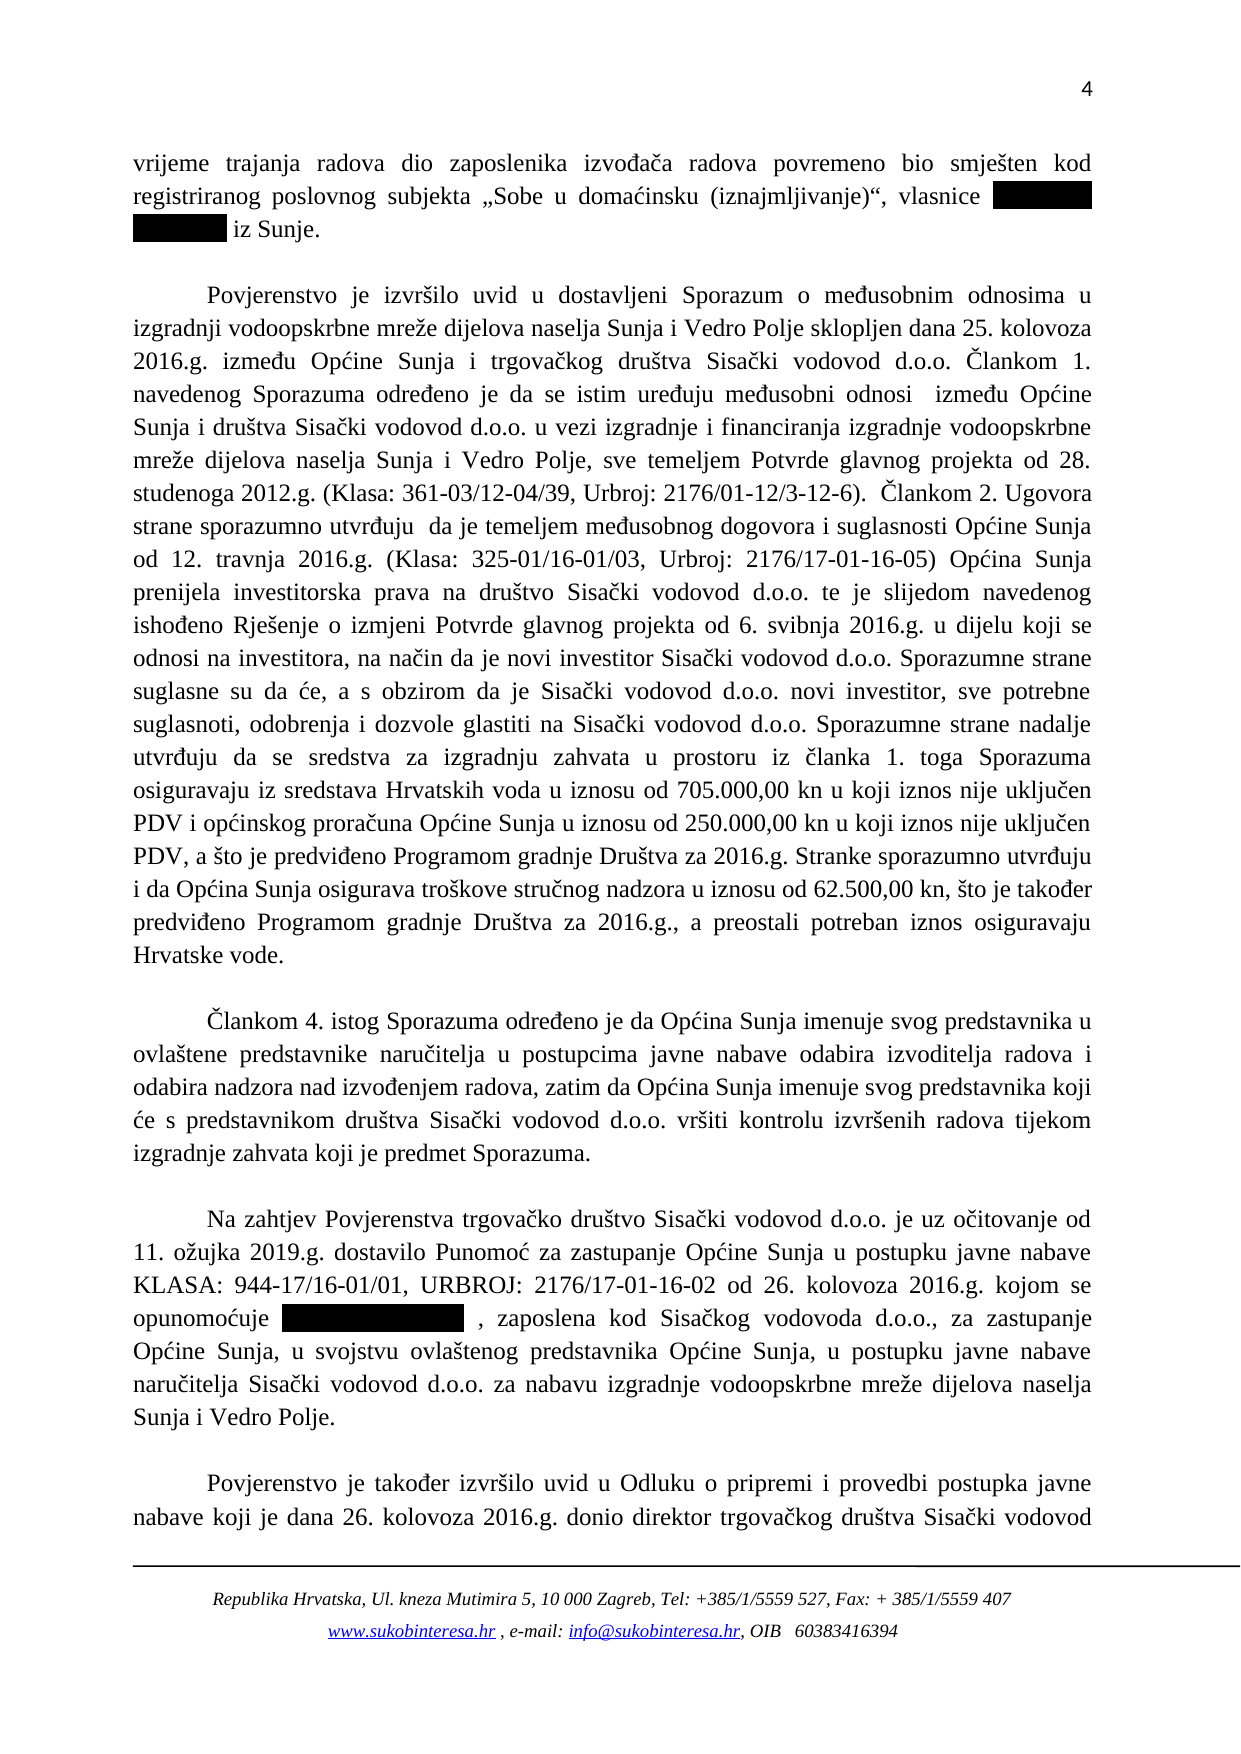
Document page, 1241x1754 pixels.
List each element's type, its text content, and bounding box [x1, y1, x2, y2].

text Člankom 4. istog Sporazuma određeno je da Općina Sunja imenuje svog predstavnika u ovlaštene predstavnike naručitelja u postupcima javne nabave odabira izvoditelja radova i odabira nadzora nad izvođenjem radova, zatim da Općina Sunja imenuje svog predstavnika koji će s predstavnikom društva Sisački vodovod d.o.o. vršiti kontrolu izvršenih radova tijekom izgradnje zahvata koji je predmet Sporazuma. [133, 1006, 1092, 1167]
text Na zahtjev Povjerenstva trgovačko društvo Sisački vodovod d.o.o. je uz očitovanje od 11. ožujka 2019.g. dostavilo Punomoć za zastupanje Općine Sunja u postupku javne nabave KLASA: 944-17/16-01/01, URBROJ: 2176/17-01-16-02 od 26. kolovoza 2016.g. kojom se opunomoćuje ………. ……….. , zaposlena kod Sisačkog vodovoda d.o.o., za zastupanje Općine Sunja, u svojstvu ovlaštenog predstavnika Općine Sunja, u postupku javne nabave naručitelja Sisački vodovod d.o.o. za nabavu izgradnje vodoopskrbne mreže dijelova naselja Sunja i Vedro Polje. [133, 1204, 1092, 1431]
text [133, 148, 1092, 242]
text Povjerenstvo je izvršilo uvid u dostavljeni Sporazum o međusobnim odnosima u izgradnji vodoopskrbne mreže dijelova naselja Sunja i Vedro Polje sklopljen dana 25. kolovoza 2016.g. između Općine Sunja i trgovačkog društva Sisački vodovod d.o.o. Člankom 1. navedenog Sporazuma određeno je da se istim uređuju međusobni odnosi između Općine Sunja i društva Sisački vodovod d.o.o. u vezi izgradnje i financiranja izgradnje vodoopskrbne mreže dijelova naselja Sunja i Vedro Polje, sve temeljem Potvrde glavnog projekta od 28. studenoga 2012.g. (Klasa: 361-03/12-04/39, Urbroj: 2176/01-12/3-12-6). Člankom 2. Ugovora strane sporazumno utvrđuju da je temeljem međusobnog dogovora i suglasnosti Općine Sunja od 12. travnja 2016.g. (Klasa: 325-01/16-01/03, Urbroj: 2176/17-01-16-05) Općina Sunja prenijela investitorska prava na društvo Sisački vodovod d.o.o. te je slijedom navedenog ishođeno Rješenje o izmjeni Potvrde glavnog projekta od 6. svibnja 2016.g. u dijelu koji se odnosi na investitora, na način da je novi investitor Sisački vodovod d.o.o. Sporazumne strane suglasne su da će, a s obzirom da je Sisački vodovod d.o.o. novi investitor, sve potrebne suglasnoti, odobrenja i dozvole glastiti na Sisački vodovod d.o.o. Sporazumne strane nadalje utvrđuju da se sredstva za izgradnju zahvata u prostoru iz članka 1. toga Sporazuma osiguravaju iz sredstava Hrvatskih voda u iznosu od 705.000,00 kn u koji iznos nije uključen PDV i općinskog proračuna Općine Sunja u iznosu od 250.000,00 kn u koji iznos nije uključen PDV, a što je predviđeno Programom gradnje Društva za 2016.g. Stranke sporazumno utvrđuju i da Općina Sunja osigurava troškove stručnog nadzora u iznosu od 62.500,00 kn, što je također predviđeno Programom gradnje Društva za 2016.g., a preostali potreban iznos osiguravaju Hrvatske vode. [133, 280, 1092, 969]
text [133, 1468, 1092, 1530]
